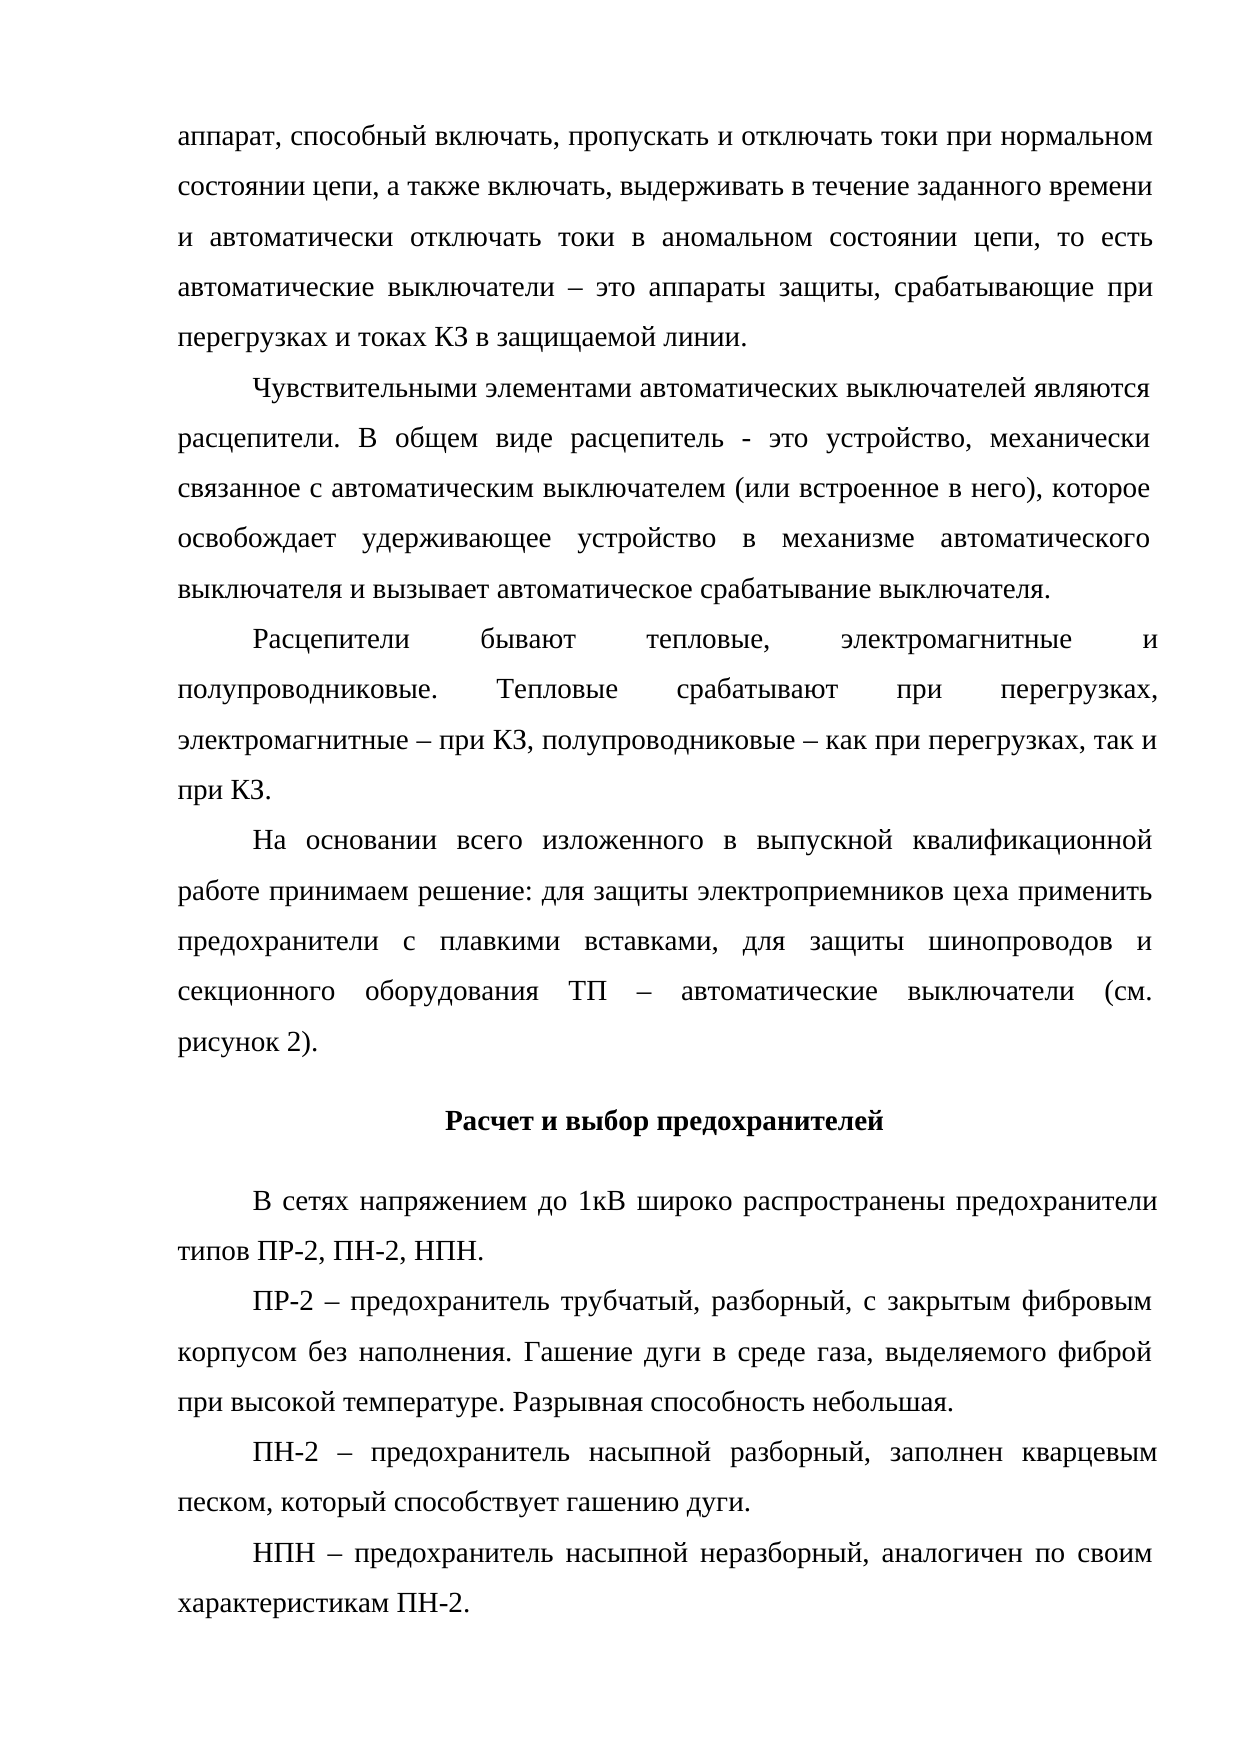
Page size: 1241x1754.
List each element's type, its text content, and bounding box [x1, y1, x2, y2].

text НПН – предохранитель насыпной неразборный, аналогичен по своим характеристикам ПН-2. [177, 1535, 1154, 1619]
text В сетях напряжением до 1кВ широко распространены предохранители типов ПР-2, ПН-2, НПН. [177, 1183, 1158, 1267]
text Чувствительными элементами автоматических выключателей являются расцепители. В общем виде расцепитель - это устройство, механически связанное с автоматическим выключателем (или встроенное в него), которое освобождает удерживающее устройство в механизме автоматического выключателя и вызывает автоматическое срабатывание выключателя. [177, 370, 1151, 604]
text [177, 118, 1154, 353]
text ПР-2 – предохранитель трубчатый, разборный, с закрытым фибровым корпусом без наполнения. Гашение дуги в среде газа, выделяемого фиброй при высокой температуре. Разрывная способность небольшая. [177, 1283, 1153, 1417]
text На основании всего изложенного в выпускной квалификационной работе принимаем решение: для защиты электроприемников цеха применить предохранители с плавкими вставками, для защиты шинопроводов и секционного оборудования ТП – автоматические выключатели (см. рисунок 2). [177, 822, 1153, 1057]
text ПН-2 – предохранитель насыпной разборный, заполнен кварцевым песком, который способствует гашению дуги. [177, 1434, 1158, 1518]
text Расцепители бывают тепловые, электромагнитные и полупроводниковые. Тепловые срабатывают при перегрузках, электромагнитные – при КЗ, полупроводниковые – как при перегрузках, так и при КЗ. [177, 621, 1159, 806]
subtitle Расчет и выбор предохранителей [177, 1103, 1152, 1137]
